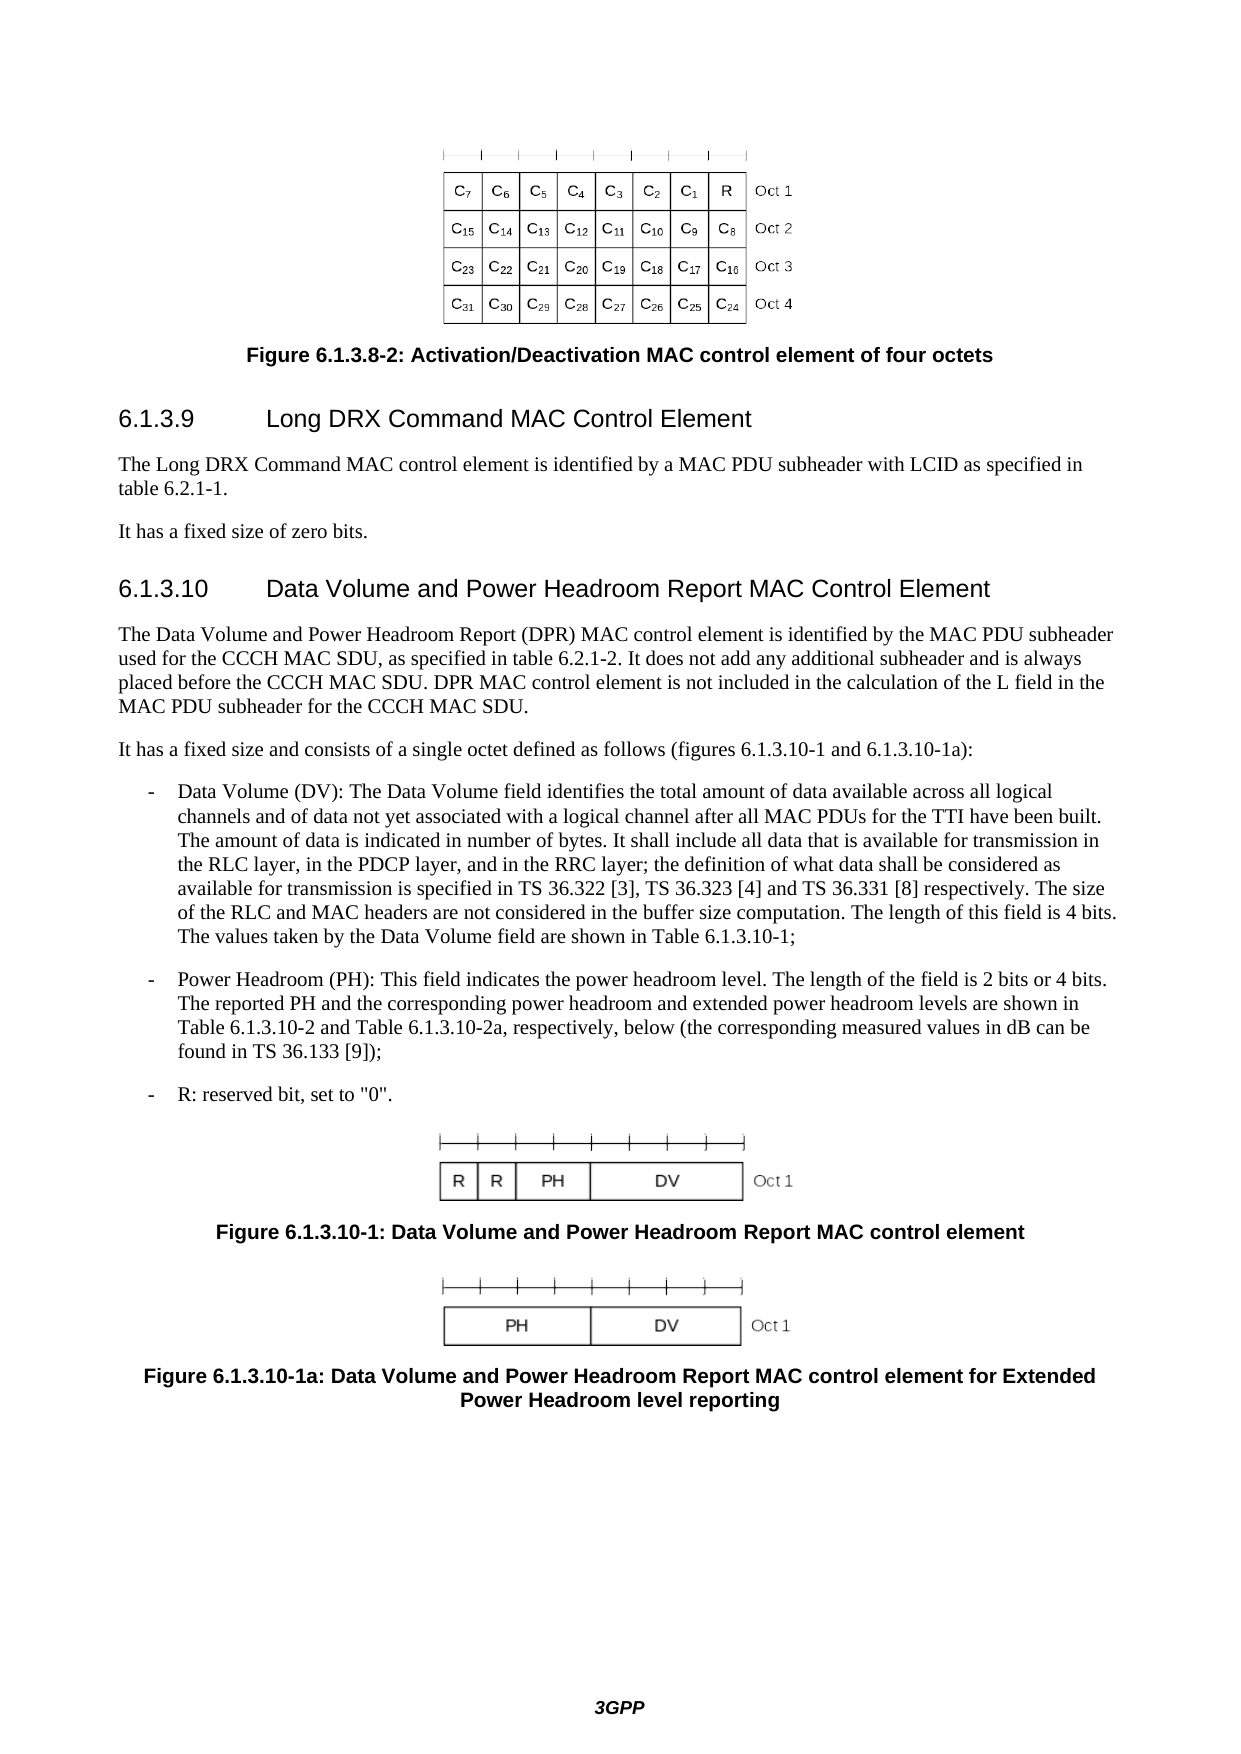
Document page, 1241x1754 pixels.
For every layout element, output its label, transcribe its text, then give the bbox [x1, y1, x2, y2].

text It has a fixed size of zero bits. [118, 519, 1122, 543]
text It has a fixed size and consists of a single octet defined as follows (figures 6.1.3.10-1 and 6.1.3.10-1a): [118, 737, 1122, 761]
text Figure 6.1.3.8-2: Activation/Deactivation MAC control element of four octets [118, 343, 1122, 367]
text Figure 6.1.3.10-1a: Data Volume and Power Headroom Report MAC control element for Extended Power Headroom level reporting [118, 1364, 1122, 1412]
subtitle 6.1.3.9 Long DRX Command MAC Control Element [118, 404, 1122, 433]
text - Power Headroom (PH): This field indicates the power headroom level. The length of the field is 2 bits or 4 bits. The reported PH and the corresponding power headroom and extended power headroom levels are shown in Table 6.1.3.10-2 and Table 6.1.3.10-2a, respectively, below (the corresponding measured values in dB can be found in TS 36.133 [9]); [148, 967, 1122, 1063]
text - R: reserved bit, set to "0". [148, 1082, 1122, 1106]
subtitle 6.1.3.10 Data Volume and Power Headroom Report MAC Control Element [118, 574, 1122, 603]
text - Data Volume (DV): The Data Volume field identifies the total amount of data available across all logical channels and of data not yet associated with a logical channel after all MAC PDUs for the TTI have been built. The amount of data is indicated in number of bytes. It shall include all data that is available for transmission in the RLC layer, in the PDCP layer, and in the RRC layer; the definition of what data shall be considered as available for transmission is specified in TS 36.322 [3], TS 36.323 [4] and TS 36.331 [8] respectively. The size of the RLC and MAC headers are not considered in the buffer size computation. The length of this field is 4 bits. The values taken by the Data Volume field are shown in Table 6.1.3.10-1; [148, 779, 1122, 948]
text The Data Volume and Power Headroom Report (DPR) MAC control element is identified by the MAC PDU subheader used for the CCCH MAC SDU, as specified in table 6.2.1-2. It does not add any additional subheader and is always placed before the CCCH MAC SDU. DPR MAC control element is not included in the calculation of the L field in the MAC PDU subheader for the CCCH MAC SDU. [118, 622, 1122, 718]
text The Long DRX Command MAC control element is identified by a MAC PDU subheader with LCID as specified in table 6.2.1-1. [118, 452, 1122, 500]
text Figure 6.1.3.10-1: Data Volume and Power Headroom Report MAC control element [118, 1220, 1122, 1244]
